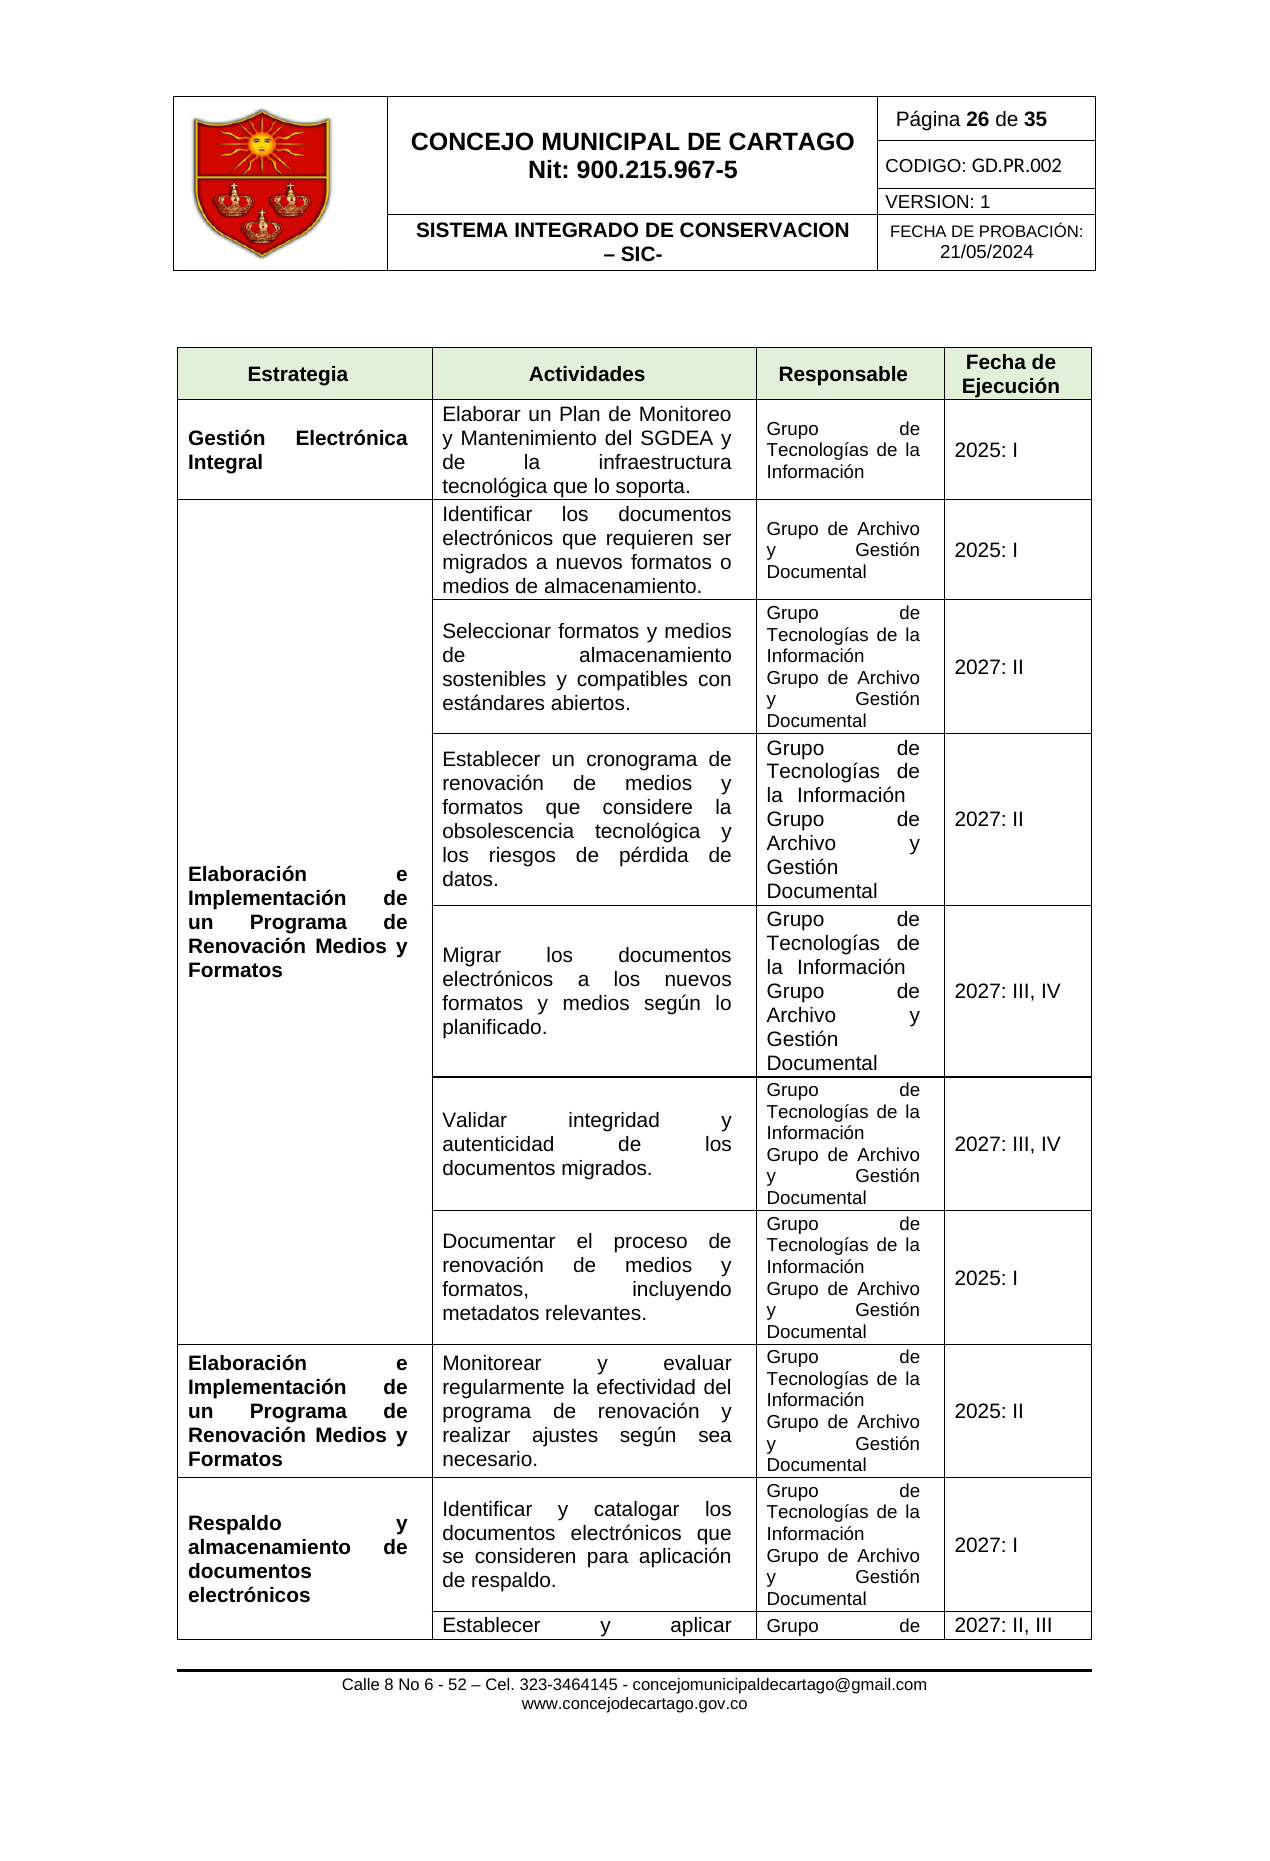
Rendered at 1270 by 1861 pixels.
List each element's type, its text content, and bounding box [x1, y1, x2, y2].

table_cell 2025: I [945, 400, 1091, 499]
table_cell Grupo de Tecnologías de la Información Grupo de Archivo y Gestión Documental [757, 906, 944, 1076]
table_cell Grupo de Tecnologías de la Información Grupo de Archivo y Gestión Documental [757, 600, 944, 733]
table_cell Seleccionar formatos y medios de almacenamiento sostenibles y compatibles con estándares abiertos. [433, 600, 756, 733]
table_cell Grupo de Archivo y Gestión Documental [757, 500, 944, 599]
table_cell Elaboración e Implementación de un Programa de Renovación Medios y Formatos [178, 1345, 432, 1477]
table_cell Grupo de Tecnologías de la Información Grupo de Archivo y Gestión Documental [757, 734, 944, 904]
table_cell 2027: II [945, 600, 1091, 733]
table_cell 2025: II [945, 1345, 1091, 1477]
table_cell Grupo de Tecnologías de la Información Grupo de Archivo y Gestión Documental [757, 1478, 944, 1611]
table_cell Respaldo y almacenamiento de documentos electrónicos [178, 1478, 432, 1639]
table_cell Identificar los documentos electrónicos que requieren ser migrados a nuevos formatos o medios de almacenamiento. [433, 500, 756, 599]
table_cell Validar integridad y autenticidad de los documentos migrados. [433, 1078, 756, 1210]
table_cell 2027: III, IV [945, 1078, 1091, 1210]
table_cell Grupo de Tecnologías de la Información [757, 1612, 944, 1639]
table_header Estrategia [178, 348, 432, 399]
table_cell Grupo de Tecnologías de la Información Grupo de Archivo y Gestión Documental [757, 1345, 944, 1477]
table_header Actividades [433, 348, 756, 399]
table_cell Establecer un cronograma de renovación de medios y formatos que considere la obsolescencia tecnológica y los riesgos de pérdida de datos. [433, 734, 756, 904]
table_cell Gestión Electrónica Integral [178, 400, 432, 499]
table_cell Monitorear y evaluar regularmente la efectividad del programa de renovación y realizar ajustes según sea necesario. [433, 1345, 756, 1477]
table_cell Grupo de Tecnologías de la Información Grupo de Archivo y Gestión Documental [757, 1078, 944, 1210]
table_header Fecha de Ejecución [945, 348, 1091, 399]
table_cell 2027: III, IV [945, 906, 1091, 1076]
table_cell Documentar el proceso de renovación de medios y formatos, incluyendo metadatos relevantes. [433, 1211, 756, 1343]
table_cell Grupo de Tecnologías de la Información Grupo de Archivo y Gestión Documental [757, 1211, 944, 1343]
table_cell Grupo de Tecnologías de la Información [757, 400, 944, 499]
table_cell Elaborar un Plan de Monitoreo y Mantenimiento del SGDEA y de la infraestructura tecnológica que lo soporta. [433, 400, 756, 499]
table_cell 2027: II, III [945, 1612, 1091, 1639]
table_cell 2027: I [945, 1478, 1091, 1611]
table_cell Establecer y aplicar procedimientos para la realización de copias de seguridad de los documentos electrónicos. [433, 1612, 756, 1639]
table_cell 2025: I [945, 1211, 1091, 1343]
table_cell Identificar y catalogar los documentos electrónicos que se consideren para aplicación de respaldo. [433, 1478, 756, 1611]
table_header Responsable [757, 348, 944, 399]
picture [180, 97, 343, 270]
table_cell 2027: II [945, 734, 1091, 904]
table_cell Migrar los documentos electrónicos a los nuevos formatos y medios según lo planificado. [433, 906, 756, 1076]
table_cell 2025: I [945, 500, 1091, 599]
table_cell Elaboración e Implementación de un Programa de Renovación Medios y Formatos [178, 500, 432, 1343]
